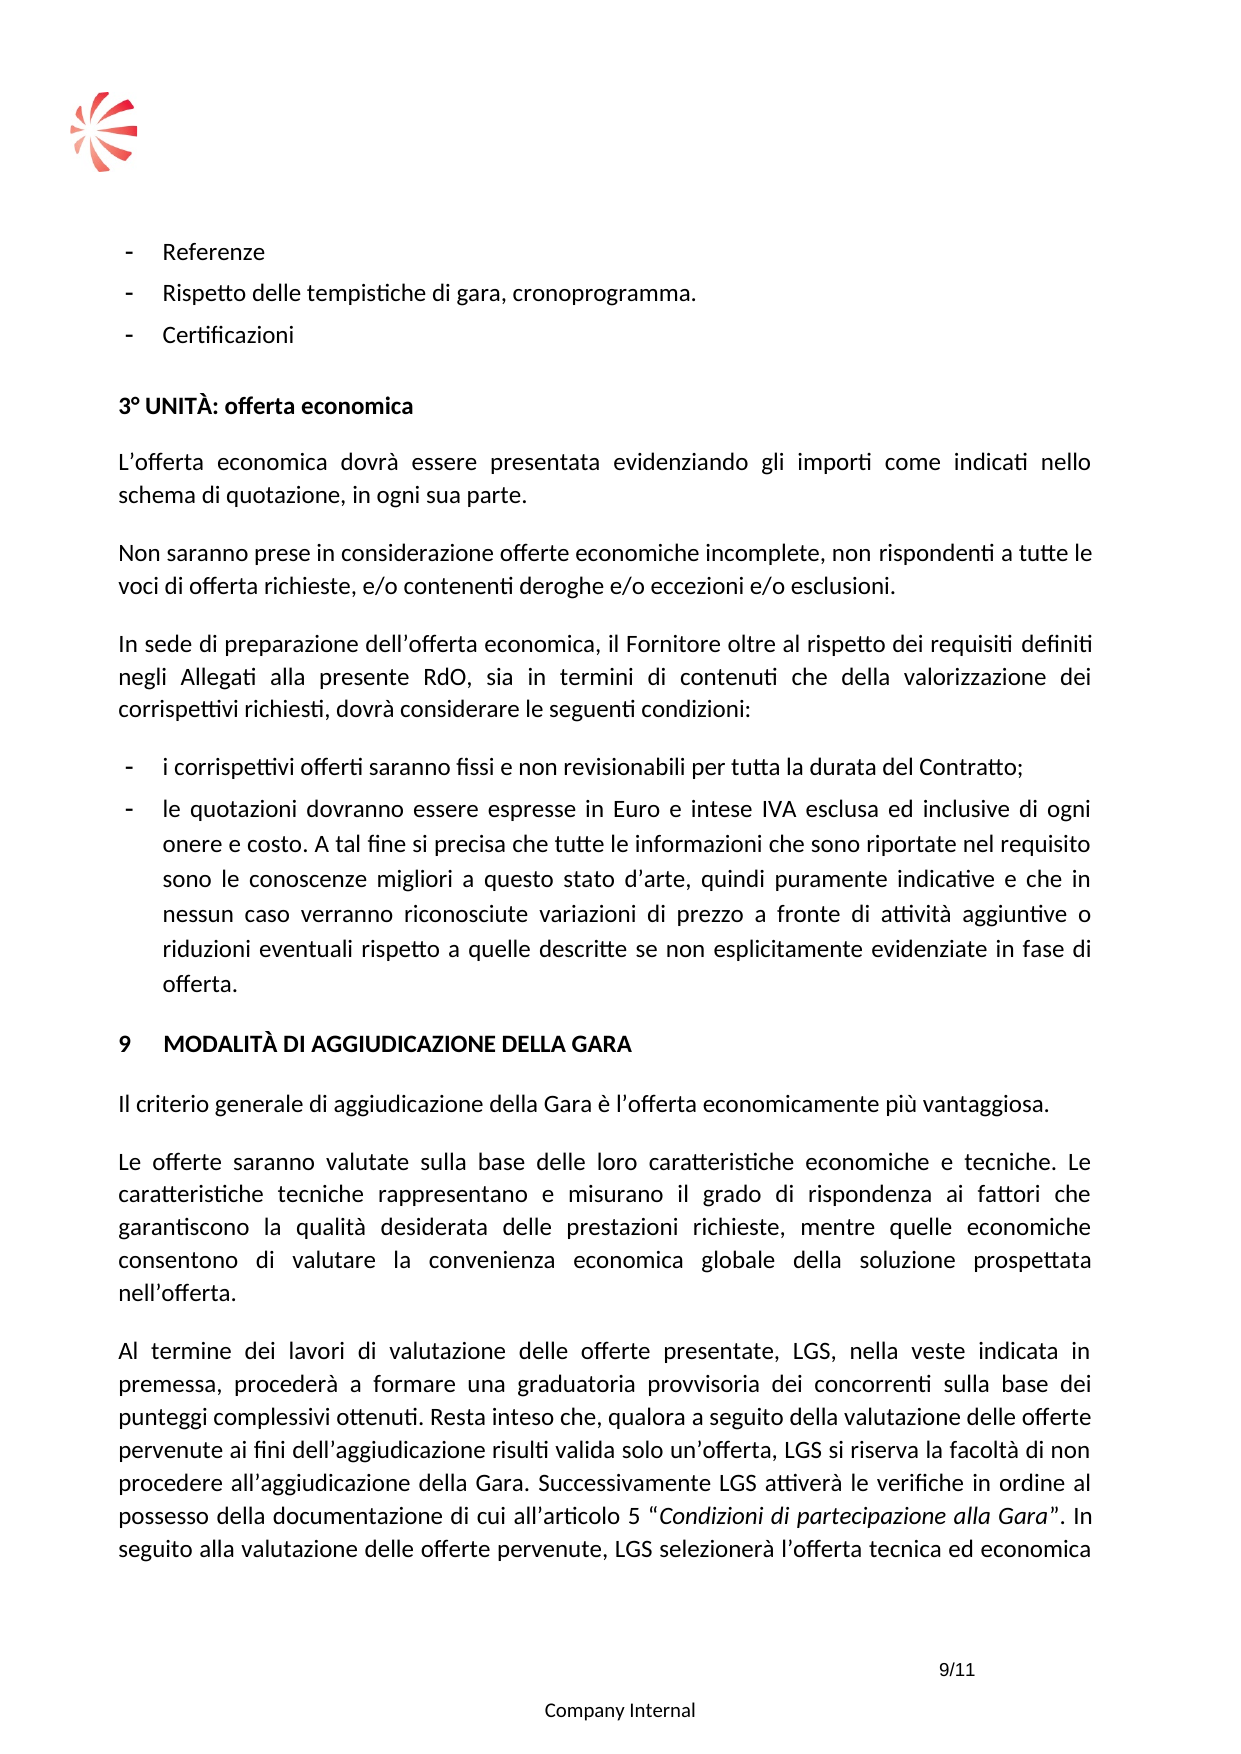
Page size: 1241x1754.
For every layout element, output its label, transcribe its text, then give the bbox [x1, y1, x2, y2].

list Certificazioni [125, 319, 1092, 349]
text Non saranno prese in considerazione offerte economiche incomplete, non rispondenti a tutte le voci di offerta richieste, e/o contenenti deroghe e/o eccezioni e/o esclusioni. [118, 537, 1092, 600]
picture [70, 92, 138, 172]
subtitle MODALITÀ DI AGGIUDICAZIONE DELLA GARA [118, 1028, 1092, 1058]
list i corrispettivi offerti saranno fissi e non revisionabili per tutta la durata del Contratto; [125, 751, 1092, 782]
list Referenze [125, 236, 1092, 267]
text In sede di preparazione dell’offerta economica, il Fornitore oltre al rispetto dei requisiti definiti negli Allegati alla presente RdO, sia in termini di contenuti che della valorizzazione dei corrispettivi richiesti, dovrà considerare le seguenti condizioni: [118, 628, 1092, 724]
text Le offerte saranno valutate sulla base delle loro caratteristiche economiche e tecniche. Le caratteristiche tecniche rappresentano e misurano il grado di rispondenza ai fattori che garantiscono la qualità desiderata delle prestazioni richieste, mentre quelle economiche consentono di valutare la convenienza economica globale della soluzione prospettata nell’offerta. [118, 1146, 1092, 1308]
text L’offerta economica dovrà essere presentata evidenziando gli importi come indicati nello schema di quotazione, in ogni sua parte. [118, 446, 1092, 509]
list Rispetto delle tempistiche di gara, cronoprogramma. [125, 277, 1092, 308]
text 3° UNITÀ: offerta economica [118, 391, 1092, 421]
text Il criterio generale di aggiudicazione della Gara è l’offerta economicamente più vantaggiosa. [118, 1088, 1092, 1118]
list le quotazioni dovranno essere espresse in Euro e intese IVA esclusa ed inclusive di ogni onere e costo. A tal fine si precisa che tutte le informazioni che sono riportate nel requisito sono le conoscenze migliori a questo stato d’arte, quindi puramente indicative e che in nessun caso verranno riconosciute variazioni di prezzo a fronte di attività aggiuntive o riduzioni eventuali rispetto a quelle descritte se non esplicitamente evidenziate in fase di offerta. [125, 793, 1092, 998]
